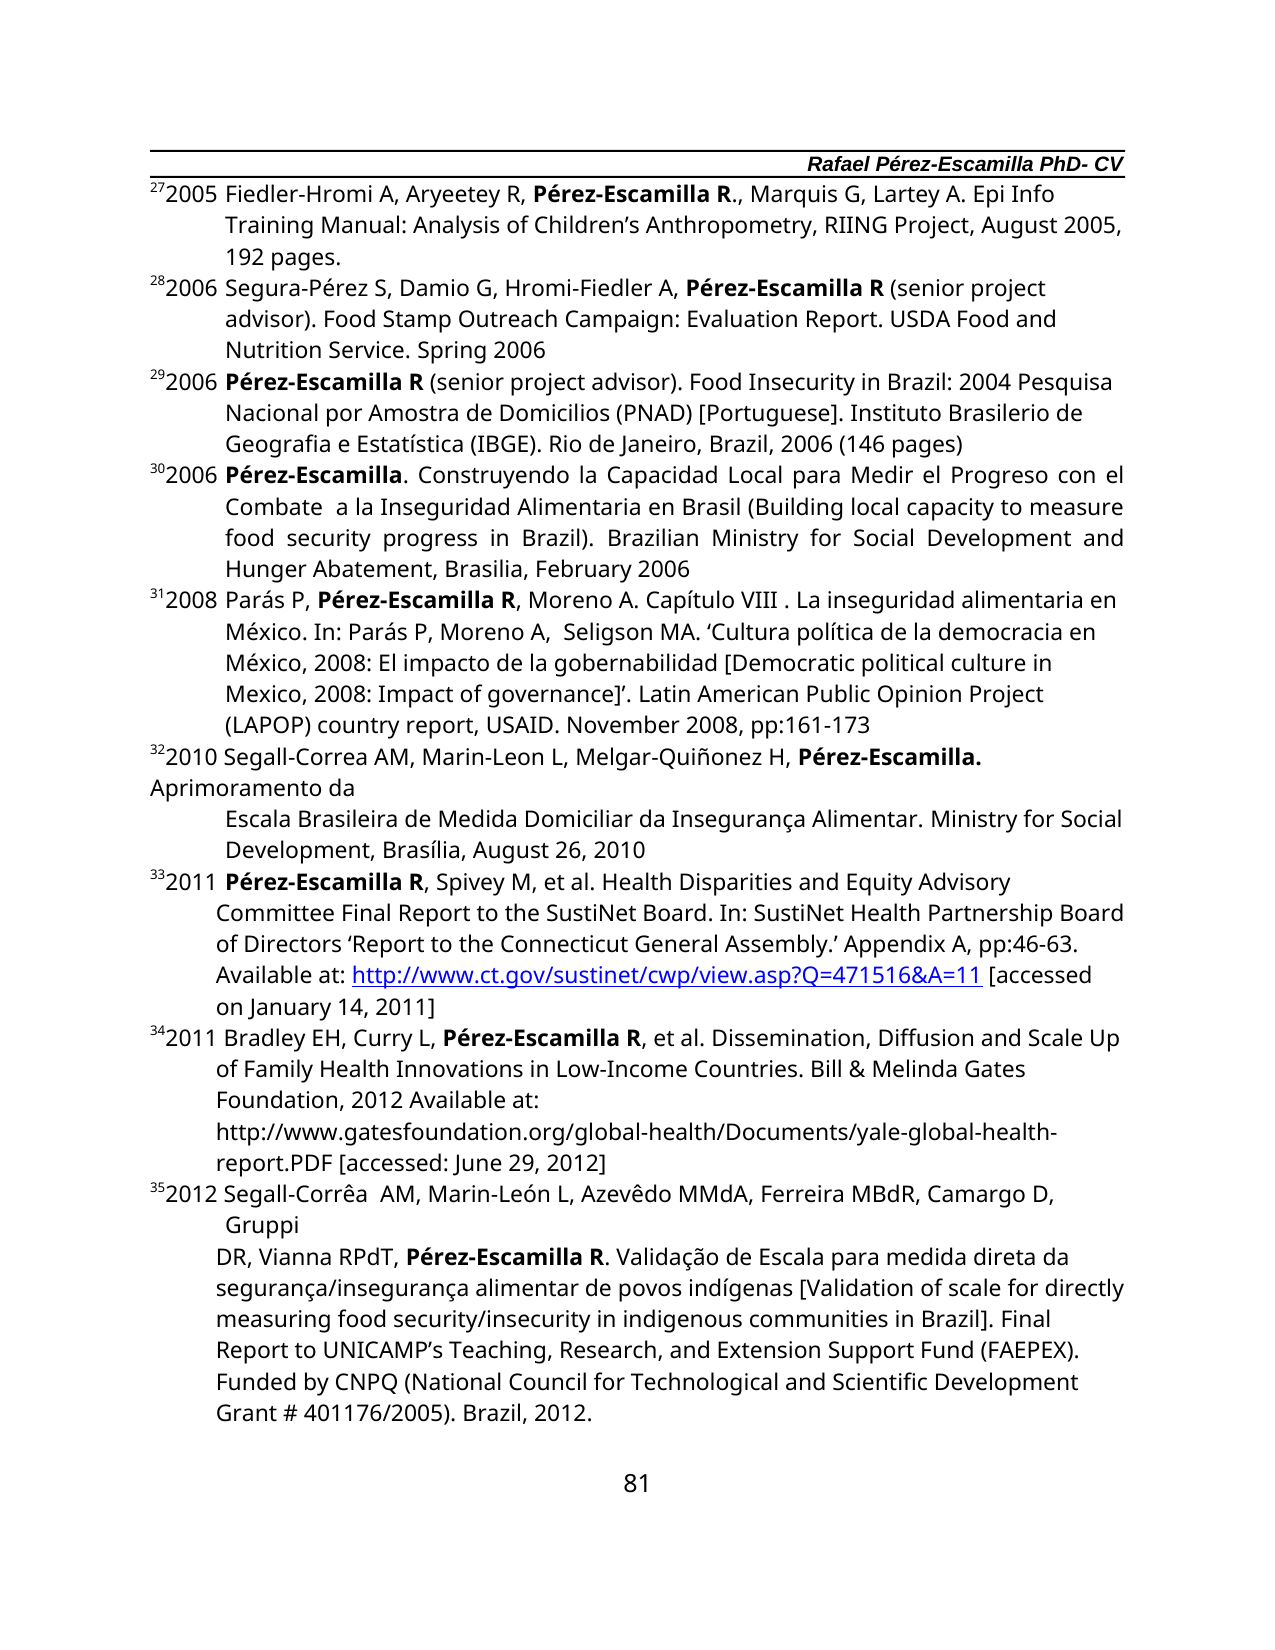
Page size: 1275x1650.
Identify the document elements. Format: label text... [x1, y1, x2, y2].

text 272005 Fiedler-Hromi A, Aryeetey R, Pérez-Escamilla R., Marquis G, Lartey A. Epi Info Training Manual: Analysis of Children’s Anthropometry, RIING Project, August 2005, 192 pages. [150, 178, 1125, 272]
text 342011 Bradley EH, Curry L, Pérez-Escamilla R, et al. Dissemination, Diffusion and Scale Up of Family Health Innovations in Low-Income Countries. Bill & Melinda Gates Foundation, 2012 Available at: http://www.gatesfoundation.org/global-health/Documents/yale-global-health-report.PDF [accessed: June 29, 2012] [150, 1022, 1125, 1178]
text 352012 Segall-Corrêa AM, Marin-León L, Azevêdo MMdA, Ferreira MBdR, Camargo D, Gruppi [150, 1178, 1125, 1240]
text 322010 Segall-Correa AM, Marin-Leon L, Melgar-Quiñonez H, Pérez-Escamilla. Aprimoramento da [150, 740, 1125, 803]
text DR, Vianna RPdT, Pérez-Escamilla R. Validação de Escala para medida direta da segurança/insegurança alimentar de povos indígenas [Validation of scale for directly measuring food security/insecurity in indigenous communities in Brazil]. Final Report to UNICAMP’s Teaching, Research, and Extension Support Fund (FAEPEX). Funded by CNPQ (National Council for Technological and Scientific Development Grant # 401176/2005). Brazil, 2012. [216, 1240, 1125, 1428]
text 332011 Pérez-Escamilla R, Spivey M, et al. Health Disparities and Equity Advisory Committee Final Report to the SustiNet Board. In: SustiNet Health Partnership Board of Directors ‘Report to the Connecticut General Assembly.’ Appendix A, pp:46-63. Available at: http://www.ct.gov/sustinet/cwp/view.asp?Q=471516&A=11 [accessed on January 14, 2011] [150, 865, 1125, 1022]
text Escala Brasileira de Medida Domiciliar da Insegurança Alimentar. Ministry for Social Development, Brasília, August 26, 2010 [225, 803, 1125, 865]
text 292006 Pérez-Escamilla R (senior project advisor). Food Insecurity in Brazil: 2004 Pesquisa Nacional por Amostra de Domicilios (PNAD) [Portuguese]. Instituto Brasilerio de Geografia e Estatística (IBGE). Rio de Janeiro, Brazil, 2006 (146 pages) [150, 365, 1125, 459]
text 282006 Segura-Pérez S, Damio G, Hromi-Fiedler A, Pérez-Escamilla R (senior project advisor). Food Stamp Outreach Campaign: Evaluation Report. USDA Food and Nutrition Service. Spring 2006 [150, 272, 1125, 365]
text 302006 Pérez-Escamilla. Construyendo la Capacidad Local para Medir el Progreso con el Combate a la Inseguridad Alimentaria en Brasil (Building local capacity to measure food security progress in Brazil). Brazilian Ministry for Social Development and Hunger Abatement, , February 2006 [150, 459, 1125, 584]
text 312008 Parás P, Pérez-Escamilla R, Moreno A. Capítulo VIII . La inseguridad alimentaria en México. In: Parás P, Moreno A, Seligson MA. ‘Cultura política de la democracia en México, 2008: El impacto de la gobernabilidad [Democratic political culture in Mexico, 2008: Impact of governance]’. Latin American Public Opinion Project (LAPOP) country report, USAID. November 2008, pp:161-173 [150, 584, 1125, 740]
